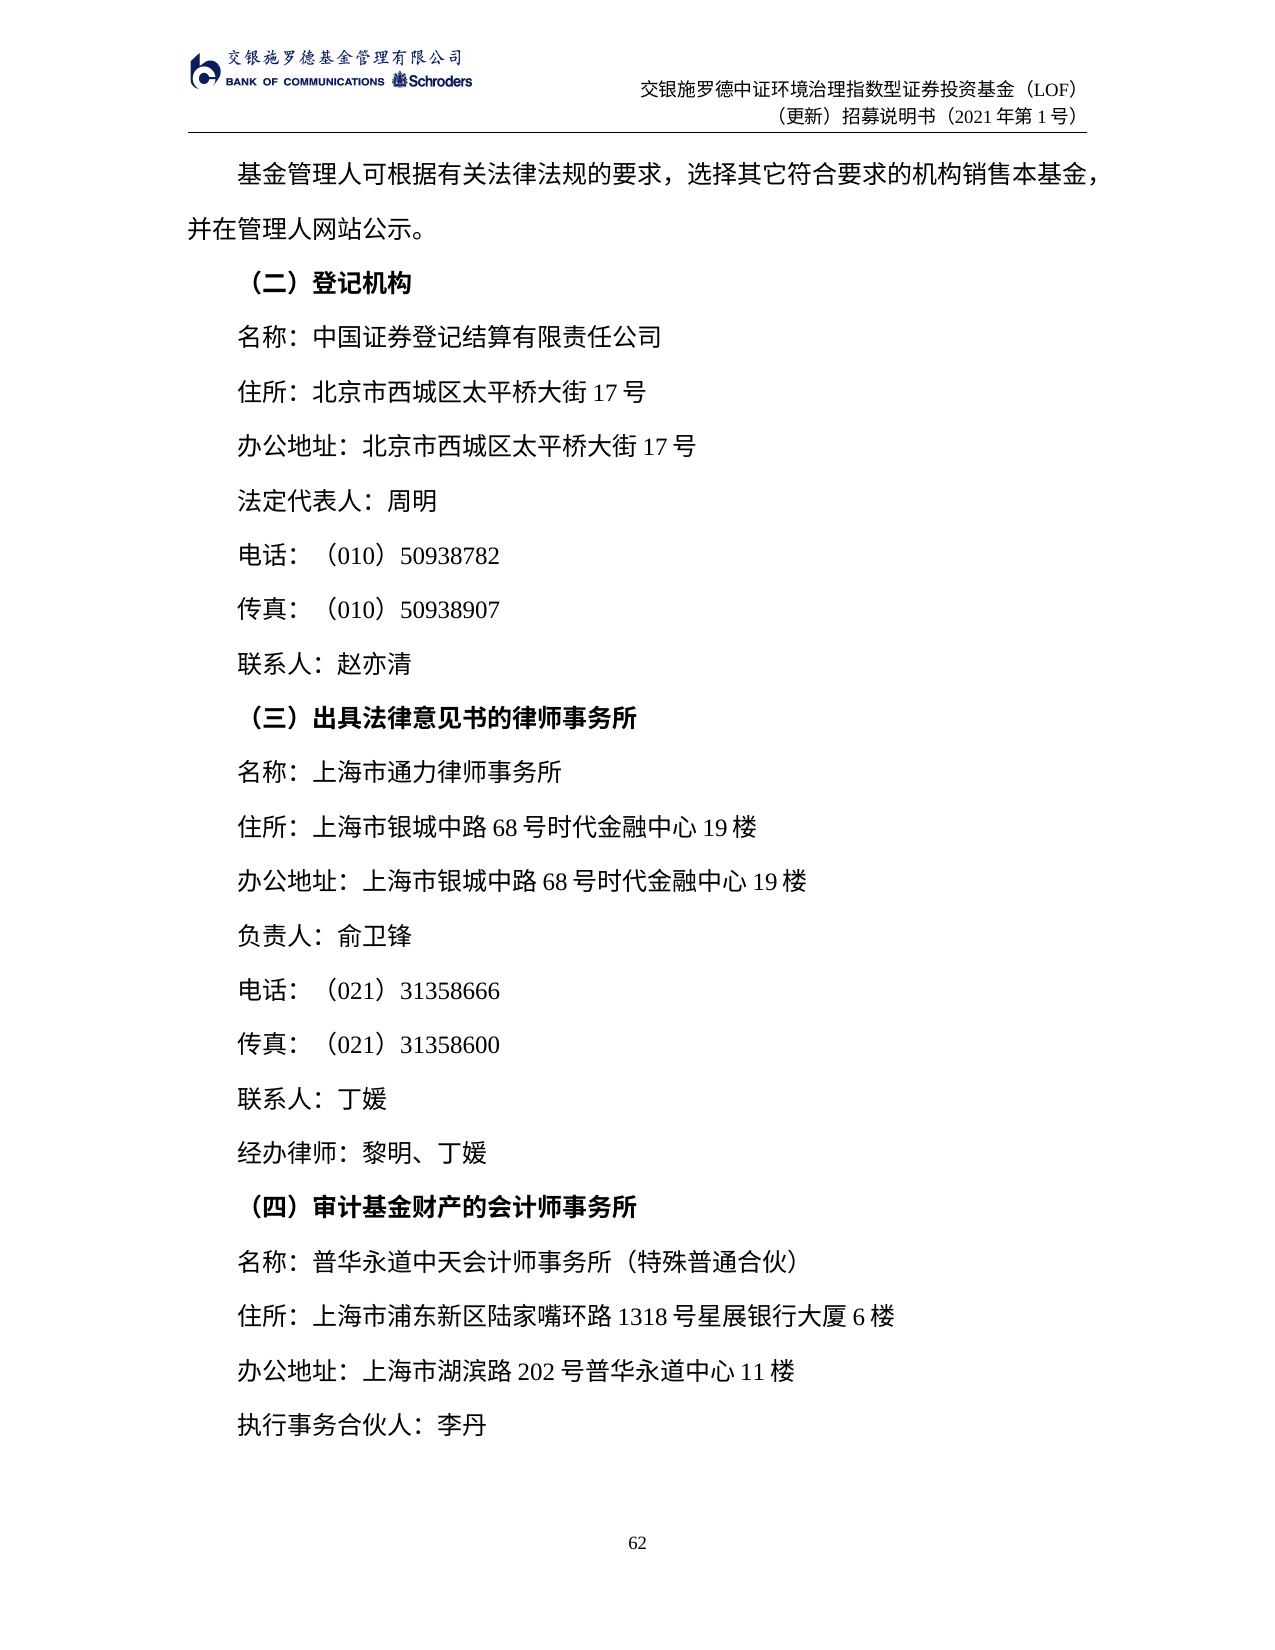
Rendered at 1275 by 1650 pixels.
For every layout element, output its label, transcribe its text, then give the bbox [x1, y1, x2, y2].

text 传真：（021）31358600 [187, 1025, 1087, 1061]
text （三）出具法律意见书的律师事务所 [187, 698, 1087, 735]
text 法定代表人：周明 [187, 481, 1087, 517]
text 联系人：赵亦清 [187, 644, 1087, 680]
text 电话：（021）31358666 [187, 970, 1087, 1007]
picture [190, 50, 472, 89]
text 传真：（010）50938907 [187, 590, 1087, 626]
text 住所：上海市浦东新区陆家嘴环路1318号星展银行大厦6楼 [187, 1297, 1087, 1333]
text 办公地址：北京市西城区太平桥大街17号 [187, 427, 1087, 463]
text 执行事务合伙人：李丹 [187, 1405, 1087, 1442]
text 住所：北京市西城区太平桥大街17号 [187, 372, 1087, 408]
text 名称：中国证券登记结算有限责任公司 [187, 318, 1087, 354]
text 电话：（010）50938782 [187, 535, 1087, 572]
text 办公地址：上海市银城中路68号时代金融中心19楼 [187, 862, 1087, 898]
text 办公地址：上海市湖滨路202号普华永道中心11楼 [187, 1351, 1087, 1387]
text （四）审计基金财产的会计师事务所 [187, 1188, 1087, 1224]
text 基金管理人可根据有关法律法规的要求，选择其它符合要求的机构销售本基金，并在管理人网站公示。 [187, 155, 1087, 245]
text 联系人：丁媛 [187, 1079, 1087, 1115]
text （二）登记机构 [187, 263, 1087, 300]
text 负责人：俞卫锋 [187, 916, 1087, 952]
text 住所：上海市银城中路68号时代金融中心19楼 [187, 807, 1087, 843]
text 名称：普华永道中天会计师事务所（特殊普通合伙） [187, 1242, 1087, 1278]
text 经办律师：黎明、丁媛 [187, 1133, 1087, 1170]
text 名称：上海市通力律师事务所 [187, 753, 1087, 789]
